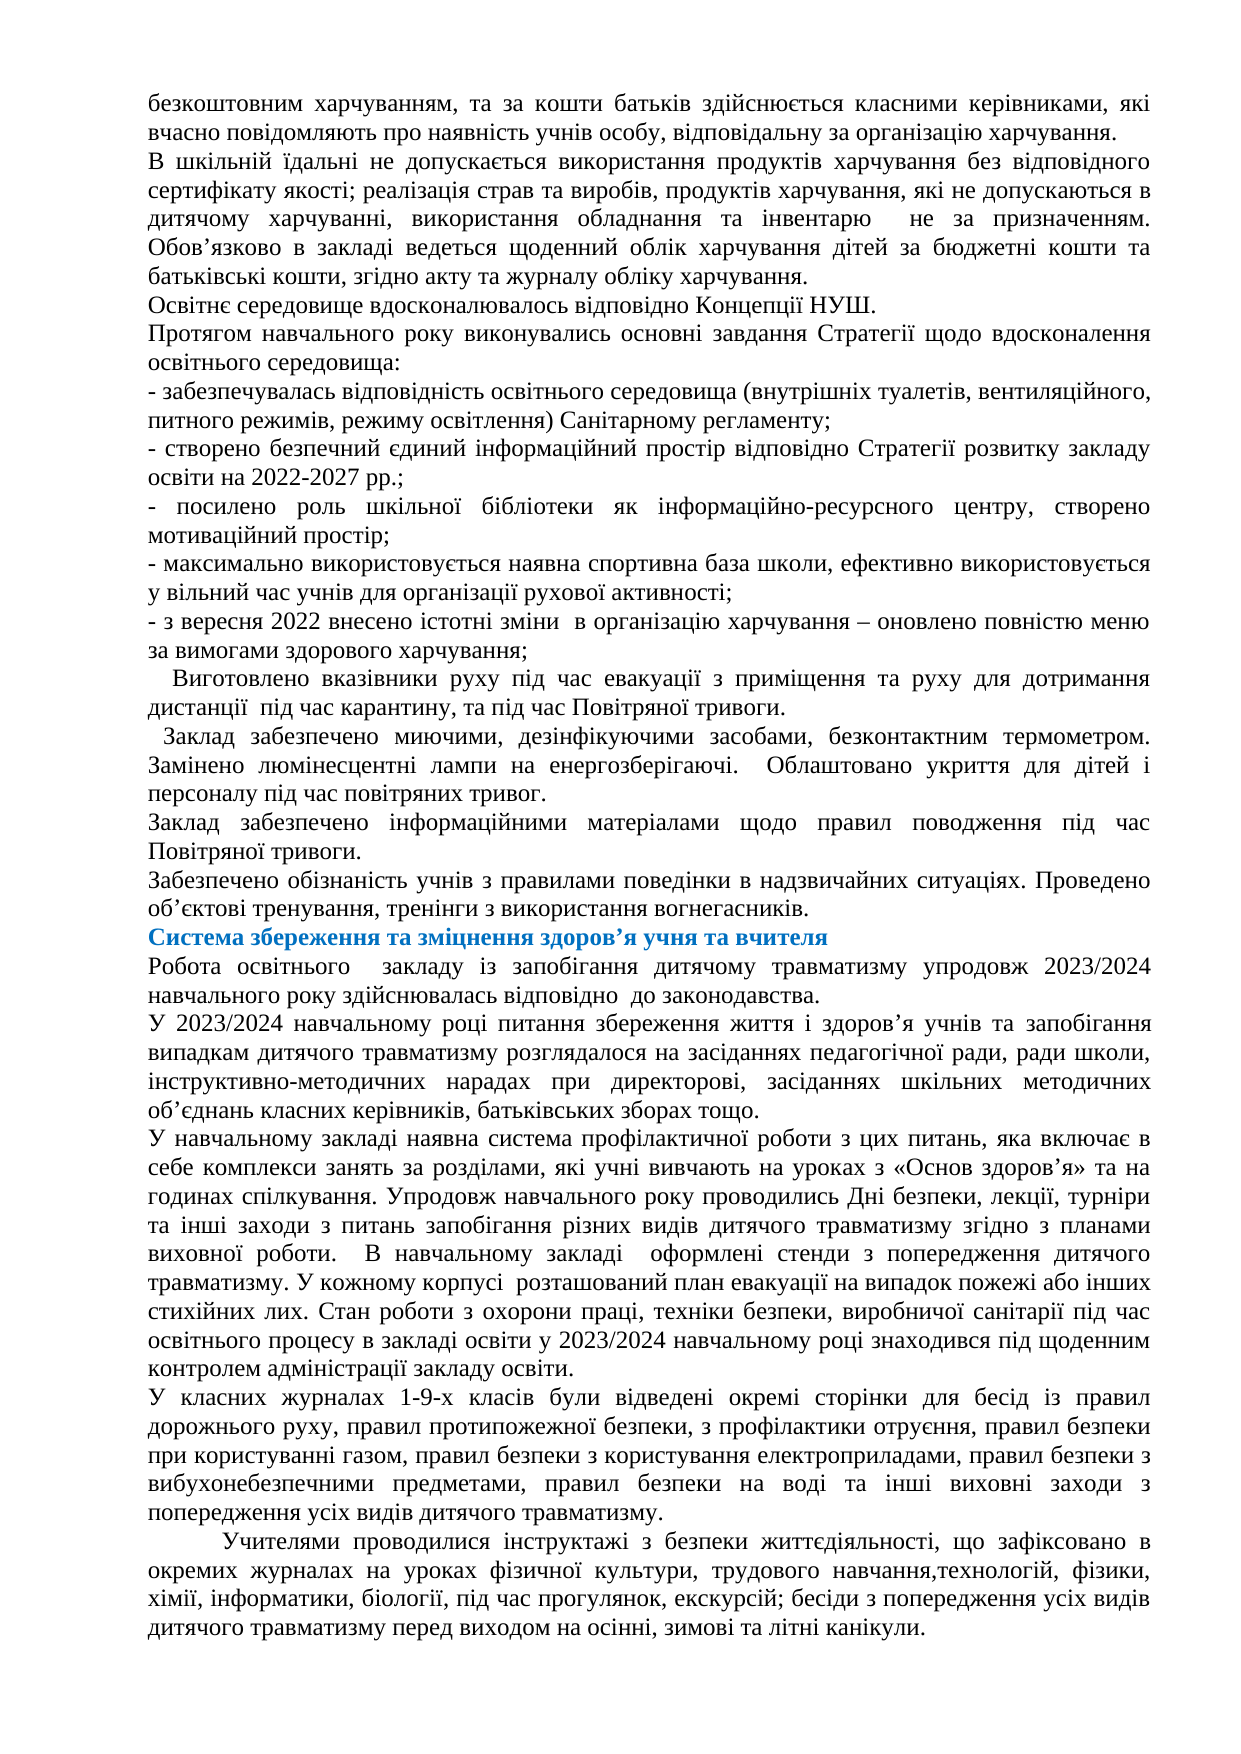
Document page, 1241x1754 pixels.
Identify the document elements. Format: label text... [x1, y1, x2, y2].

text Робота освітнього закладу із запобігання дитячому травматизму упродовж 2023/2024 навчального року здійснювалась відповідно до законодавства. [148, 951, 1152, 1008]
text Заклад забезпечено інформаційними матеріалами щодо правил поводження під час Повітряної тривоги. [148, 807, 1152, 865]
text Заклад забезпечено миючими, дезінфікуючими засобами, безконтактним термометром. Замінено люмінесцентні лампи на енергозберігаючі. Облаштовано укриття для дітей і персоналу під час повітряних тривог. [148, 721, 1152, 807]
text - максимально використовується наявна спортивна база школи, ефективно використовується у вільний час учнів для організації рухової активності; [148, 548, 1152, 606]
text У навчальному закладі наявна система профілактичної роботи з цих питань, яка включає в себе комплекси занять за розділами, які учні вивчають на уроках з «Основ здоров’я» та на годинах спілкування. Упродовж навчального року проводились Дні безпеки, лекції, турніри та інші заходи з питань запобігання різних видів дитячого травматизму згідно з планами виховної роботи. В навчальному закладі оформлені стенди з попередження дитячого травматизму. У кожному корпусі розташований план евакуації на випадок пожежі або інших стихійних лих. Стан роботи з охорони праці, техніки безпеки, виробничої санітарії під час освітнього процесу в закладі освіти у 2023/2024 навчальному році знаходився під щоденним контролем адміністрації закладу освіти. [148, 1123, 1152, 1382]
text В шкільній їдальні не допускається використання продуктів харчування без відповідного сертифікату якості; реалізація страв та виробів, продуктів харчування, які не допускаються в дитячому харчуванні, використання обладнання та інвентарю не за призначенням. Обов’язково в закладі ведеться щоденний облік харчування дітей за бюджетні кошти та батьківські кошти, згідно акту та журналу обліку харчування. [148, 146, 1152, 290]
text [148, 88, 1152, 146]
text У класних журналах 1-9-х класів були відведені окремі сторінки для бесід із правил дорожнього руху, правил протипожежної безпеки, з профілактики отруєння, правил безпеки при користуванні газом, правил безпеки з користування електроприладами, правил безпеки з вибухонебезпечними предметами, правил безпеки на воді та інші виховні заходи з попередження усіх видів дитячого травматизму. [148, 1382, 1152, 1526]
text У 2023/2024 навчальному році питання збереження життя і здоров’я учнів та запобігання випадкам дитячого травматизму розглядалося на засіданнях педагогічної ради, ради школи, інструктивно-методичних нарадах при директорові, засіданнях шкільних методичних об’єднань класних керівників, батьківських зборах тощо. [148, 1008, 1152, 1123]
text Учителями проводилися інструктажі з безпеки життєдіяльності, що зафіксовано в окремих журналах на уроках фізичної культури, трудового навчання,технологій, фізики, хімії, інформатики, біології, під час прогулянок, екскурсій; бесіди з попередження усіх видів дитячого травматизму перед виходом на осінні, зимові та літні канікули. [148, 1526, 1152, 1641]
text Освітнє середовище вдосконалювалось відповідно Концепції НУШ. [148, 290, 1152, 318]
text - посилено роль шкільної бібліотеки як інформаційно-ресурсного центру, створено мотиваційний простір; [148, 491, 1152, 548]
text - з вересня 2022 внесено істотні зміни в організацію харчування – оновлено повністю меню за вимогами здорового харчування; [148, 606, 1152, 663]
text Система збереження та зміцнення здоров’я учня та вчителя [148, 922, 1152, 951]
text Виготовлено вказівники руху під час евакуації з приміщення та руху для дотримання дистанції під час карантину, та під час Повітряної тривоги. [148, 663, 1152, 721]
text Протягом навчального року виконувались основні завдання Стратегії щодо вдосконалення освітнього середовища: [148, 318, 1152, 376]
text - забезпечувалась відповідність освітнього середовища (внутрішніх туалетів, вентиляційного, питного режимів, режиму освітлення) Санітарному регламенту; [148, 376, 1152, 433]
text - створено безпечний єдиний інформаційний простір відповідно Стратегії розвитку закладу освіти на 2022-2027 рр.; [148, 433, 1152, 491]
text Забезпечено обізнаність учнів з правилами поведінки в надзвичайних ситуаціях. Проведено об’єктові тренування, тренінги з використання вогнегасників. [148, 865, 1152, 922]
